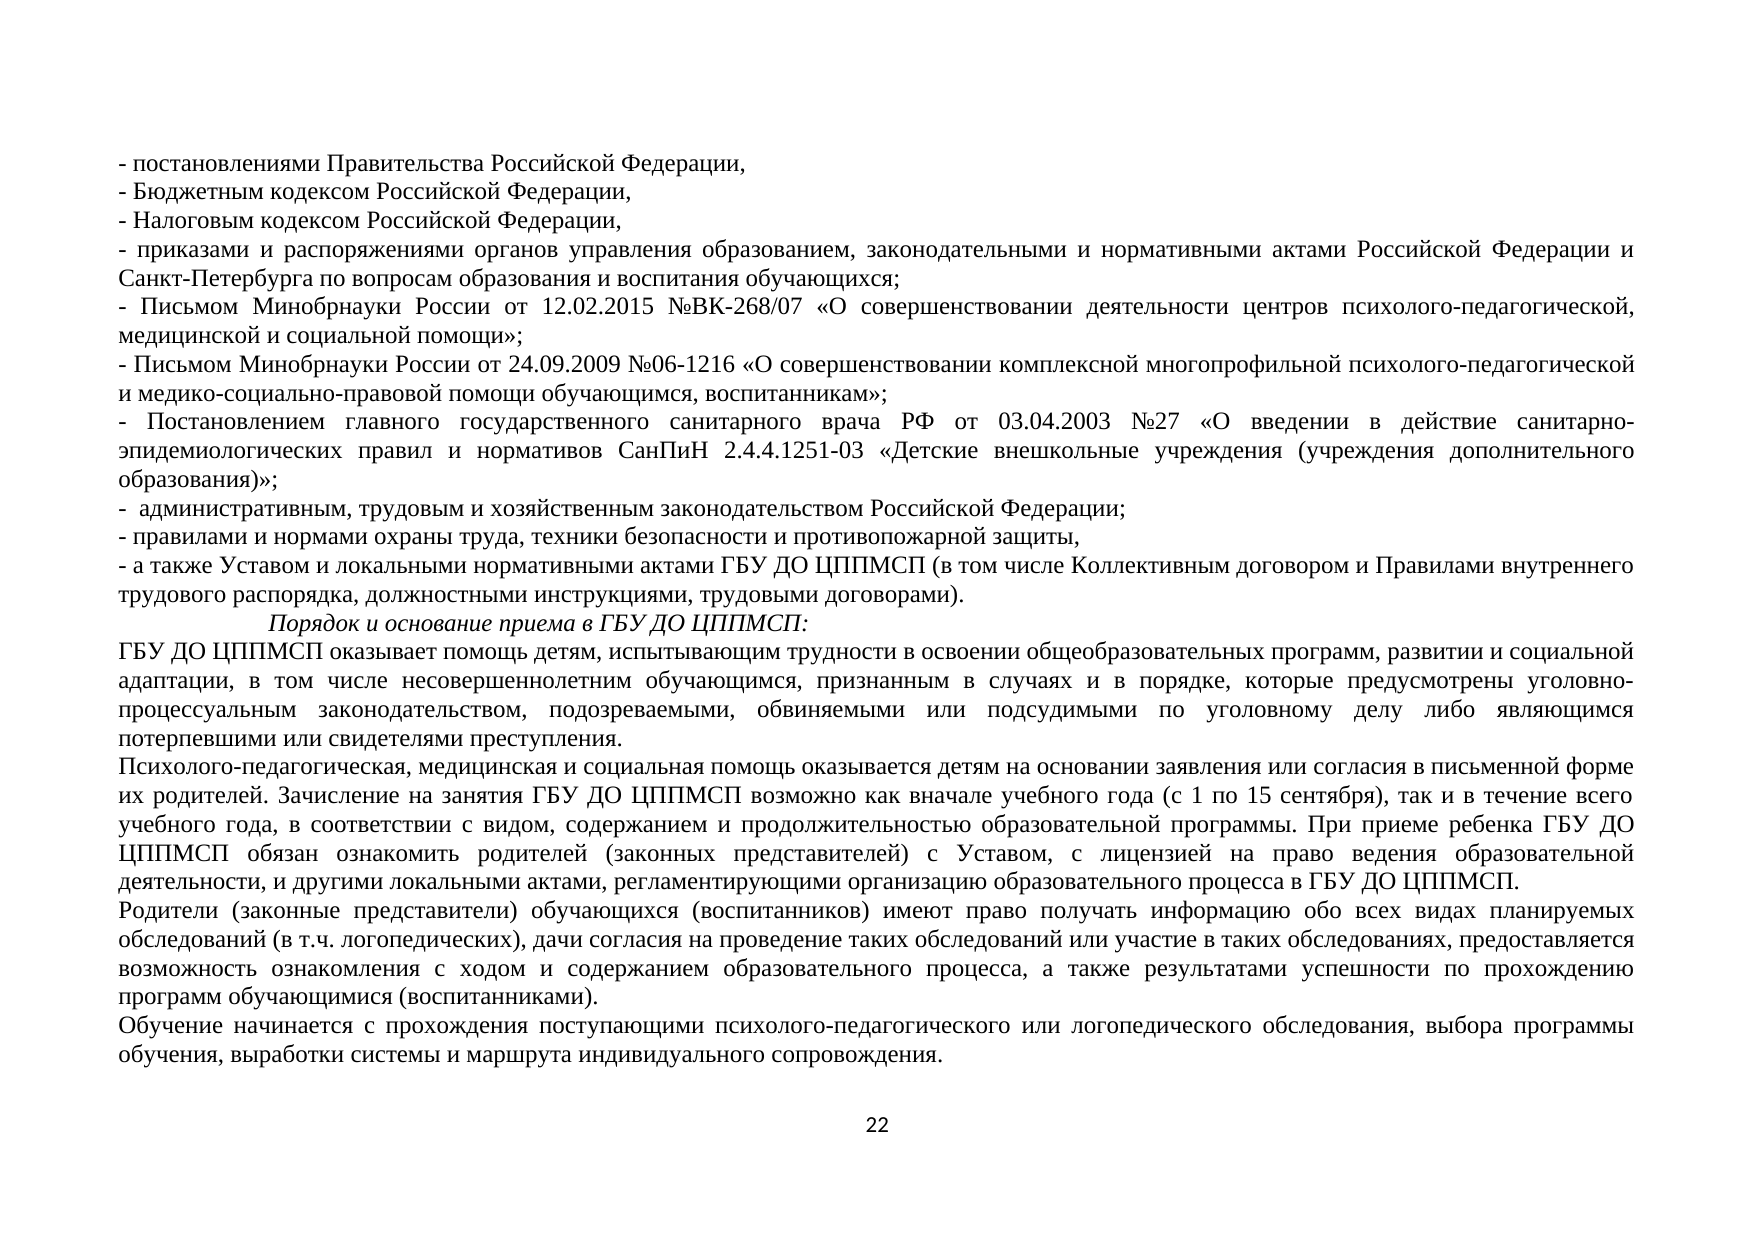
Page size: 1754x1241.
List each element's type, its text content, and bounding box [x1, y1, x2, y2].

text Психолого-педагогическая, медицинская и социальная помощь оказывается детям на основании заявления или согласия в письменной форме их родителей. Зачисление на занятия ГБУ ДО ЦППМСП возможно как вначале учебного года (с 1 по 15 сентября), так и в течение всего учебного года, в соответствии с видом, содержанием и продолжительностью образовательной программы. При приеме ребенка ГБУ ДО ЦППМСП обязан ознакомить родителей (законных представителей) с Уставом, с лицензией на право ведения образовательной деятельности, и другими локальными актами, регламентирующими организацию образовательного процесса в ГБУ ДО ЦППМСП. [118, 751, 1636, 895]
text - приказами и распоряжениями органов управления образованием, законодательными и нормативными актами Российской Федерации и Санкт-Петербурга по вопросам образования и воспитания обучающихся; [118, 234, 1636, 291]
text Обучение начинается с прохождения поступающими психолого-педагогического или логопедического обследования, выбора программы обучения, выработки системы и маршрута индивидуального сопровождения. [118, 1010, 1636, 1068]
text Родители (законные представители) обучающихся (воспитанников) имеют право получать информацию обо всех видах планируемых обследований (в т.ч. логопедических), дачи согласия на проведение таких обследований или участие в таких обследованиях, предоставляется возможность ознакомления с ходом и содержанием образовательного процесса, а также результатами успешности по прохождению программ обучающимися (воспитанниками). [118, 895, 1636, 1010]
text - Письмом Минобрнауки России от 12.02.2015 №ВК-268/07 «О совершенствовании деятельности центров психолого-педагогической, медицинской и социальной помощи»; [118, 291, 1636, 349]
text - правилами и нормами охраны труда, техники безопасности и противопожарной защиты, [118, 521, 1636, 550]
text - Постановлением главного государственного санитарного врача РФ от 03.04.2003 №27 «О введении в действие санитарно-эпидемиологических правил и нормативов СанПиН 2.4.4.1251-03 «Детские внешкольные учреждения (учреждения дополнительного образования)»; [118, 406, 1636, 493]
text - а также Уставом и локальными нормативными актами ГБУ ДО ЦППМСП (в том числе Коллективным договором и Правилами внутреннего трудового распорядка, должностными инструкциями, трудовыми договорами). [118, 550, 1636, 608]
text - Бюджетным кодексом Российской Федерации, [118, 176, 1636, 205]
text - Налоговым кодексом Российской Федерации, [118, 205, 1636, 234]
text - административным, трудовым и хозяйственным законодательством Российской Федерации; [118, 493, 1636, 521]
text Порядок и основание приема в ГБУ ДО ЦППМСП: [268, 608, 1636, 636]
text ГБУ ДО ЦППМСП оказывает помощь детям, испытывающим трудности в освоении общеобразовательных программ, развитии и социальной адаптации, в том числе несовершеннолетним обучающимся, признанным в случаях и в порядке, которые предусмотрены уголовно-процессуальным законодательством, подозреваемыми, обвиняемыми или подсудимыми по уголовному делу либо являющимся потерпевшими или свидетелями преступления. [118, 636, 1636, 751]
text - Письмом Минобрнауки России от 24.09.2009 №06-1216 «О совершенствовании комплексной многопрофильной психолого-педагогической и медико-социально-правовой помощи обучающимся, воспитанникам»; [118, 349, 1636, 406]
text - постановлениями Правительства Российской Федерации, [118, 148, 1636, 176]
